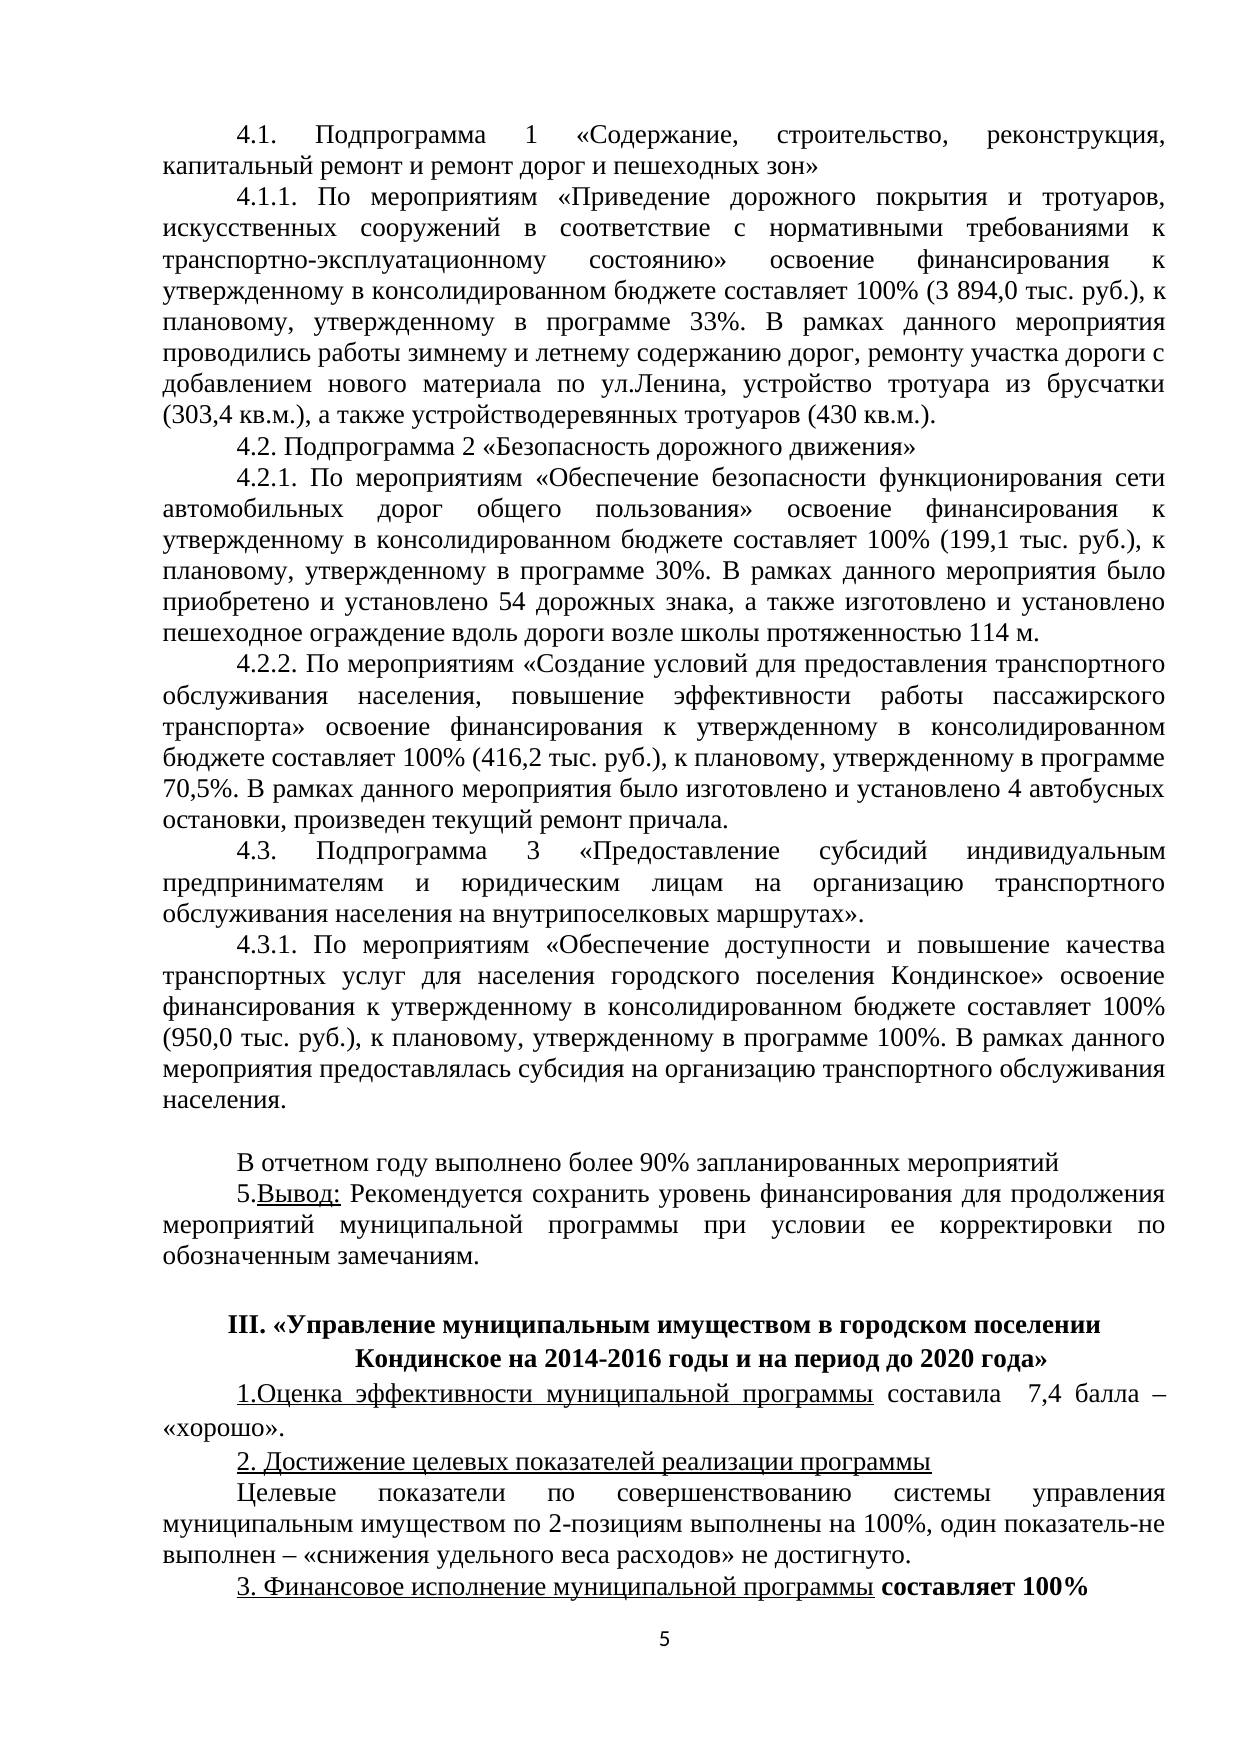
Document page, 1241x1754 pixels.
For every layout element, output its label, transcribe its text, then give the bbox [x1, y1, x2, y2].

list В отчетном году выполнено более 90% запланированных мероприятий [162, 1146, 1167, 1177]
text 5.Вывод: Рекомендуется сохранить уровень финансирования для продолжения мероприятий муниципальной программы при условии ее корректировки по обозначенным замечаниям. [162, 1177, 1167, 1271]
list 3. Финансовое исполнение муниципальной программы составляет 100% [162, 1570, 1167, 1601]
list III. «Управление муниципальным имуществом в городском поселении Кондинское на 2014-2016 годы и на период до 2020 года» [162, 1308, 1167, 1374]
list 1.Оценка эффективности муниципальной программы составила 7,4 балла – «хорошо». [162, 1377, 1167, 1442]
text 4.2. Подпрограмма 2 «Безопасность дорожного движения» [162, 429, 1167, 461]
text 4.2.1. По мероприятиям «Обеспечение безопасности функционирования сети автомобильных дорог общего пользования» освоение финансирования к утвержденному в консолидированном бюджете составляет 100% (199,1 тыс. руб.), к плановому, утвержденному в программе 30%. В рамках данного мероприятия было приобретено и установлено 54 дорожных знака, а также изготовлено и установлено пешеходное ограждение вдоль дороги возле школы протяженностью 114 м. [162, 461, 1167, 648]
text 4.1.1. По мероприятиям «Приведение дорожного покрытия и тротуаров, искусственных сооружений в соответствие с нормативными требованиями к транспортно-эксплуатационному состоянию» освоение финансирования к утвержденному в консолидированном бюджете составляет 100% (3 894,0 тыс. руб.), к плановому, утвержденному в программе 33%. В рамках данного мероприятия проводились работы зимнему и летнему содержанию дорог, ремонту участка дороги с добавлением нового материала по ул.Ленина, устройство тротуара из брусчатки (303,4 кв.м.), а также устройстводеревянных тротуаров (430 кв.м.). [162, 180, 1167, 429]
text Целевые показатели по совершенствованию системы управления муниципальным имуществом по 2-позициям выполнены на 100%, один показатель-не выполнен – «снижения удельного веса расходов» не достигнуто. [162, 1476, 1167, 1570]
list 2. Достижение целевых показателей реализации программы [162, 1445, 1167, 1476]
text 4.2.2. По мероприятиям «Создание условий для предоставления транспортного обслуживания населения, повышение эффективности работы пассажирского транспорта» освоение финансирования к утвержденному в консолидированном бюджете составляет 100% (416,2 тыс. руб.), к плановому, утвержденному в программе 70,5%. В рамках данного мероприятия было изготовлено и установлено 4 автобусных остановки, произведен текущий ремонт причала. [162, 648, 1167, 834]
text 4.3. Подпрограмма 3 «Предоставление субсидий индивидуальным предпринимателям и юридическим лицам на организацию транспортного обслуживания населения на внутрипоселковых маршрутах». [162, 834, 1167, 928]
text 4.3.1. По мероприятиям «Обеспечение доступности и повышение качества транспортных услуг для населения городского поселения Кондинское» освоение финансирования к утвержденному в консолидированном бюджете составляет 100% (950,0 тыс. руб.), к плановому, утвержденному в программе 100%. В рамках данного мероприятия предоставлялась субсидия на организацию транспортного обслуживания населения. [162, 928, 1167, 1115]
text 4.1. Подпрограмма 1 «Содержание, строительство, реконструкция, капитальный ремонт и ремонт дорог и пешеходных зон» [162, 118, 1167, 180]
